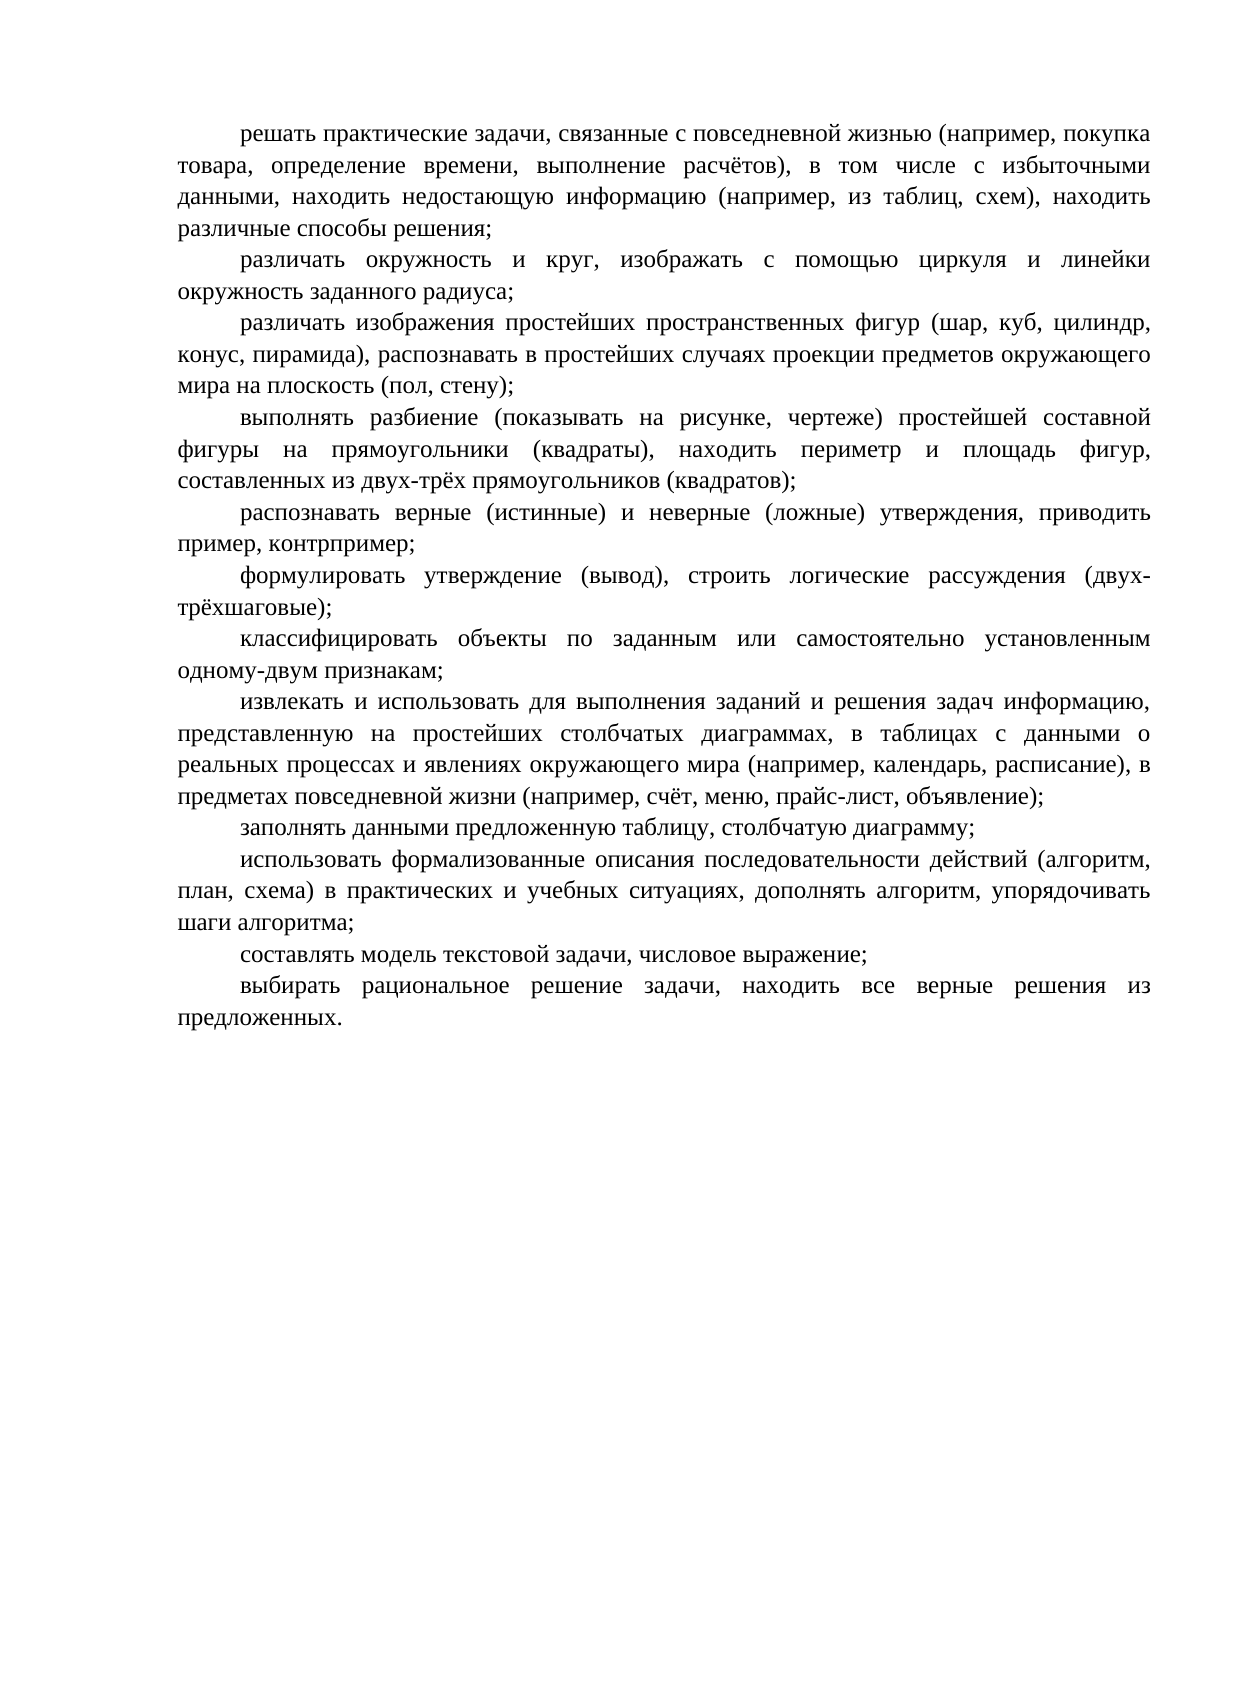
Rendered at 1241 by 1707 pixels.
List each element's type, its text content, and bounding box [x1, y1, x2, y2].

text составлять модель текстовой задачи, числовое выражение; [177, 939, 1152, 967]
text использовать формализованные описания последовательности действий (алгоритм, план, схема) в практических и учебных ситуациях, дополнять алгоритм, упорядочивать шаги алгоритма; [177, 844, 1152, 936]
text различать изображения простейших пространственных фигур (шар, куб, цилиндр, конус, пирамида), распознавать в простейших случаях проекции предметов окружающего мира на плоскость (пол, стену); [177, 307, 1152, 399]
text решать практические задачи, связанные с повседневной жизнью (например, покупка товара, определение времени, выполнение расчётов), в том числе с избыточными данными, находить недостающую информацию (например, из таблиц, схем), находить различные способы решения; [177, 118, 1152, 242]
text выполнять разбиение (показывать на рисунке, чертеже) простейшей составной фигуры на прямоугольники (квадраты), находить периметр и площадь фигур, составленных из двух-трёх прямоугольников (квадратов); [177, 402, 1152, 494]
text различать окружность и круг, изображать с помощью циркуля и линейки окружность заданного радиуса; [177, 244, 1152, 305]
text извлекать и использовать для выполнения заданий и решения задач информацию, представленную на простейших столбчатых диаграммах, в таблицах с данными о реальных процессах и явлениях окружающего мира (например, календарь, расписание), в предметах повседневной жизни (например, счёт, меню, прайс-лист, объявление); [177, 686, 1152, 810]
text классифицировать объекты по заданным или самостоятельно установленным одному-двум признакам; [177, 623, 1152, 683]
text заполнять данными предложенную таблицу, столбчатую диаграмму; [177, 812, 1152, 841]
text формулировать утверждение (вывод), строить логические рассуждения (двух-трёхшаговые); [177, 560, 1152, 620]
text выбирать рациональное решение задачи, находить все верные решения из предложенных. [177, 970, 1152, 1031]
text распознавать верные (истинные) и неверные (ложные) утверждения, приводить пример, контрпример; [177, 497, 1152, 557]
